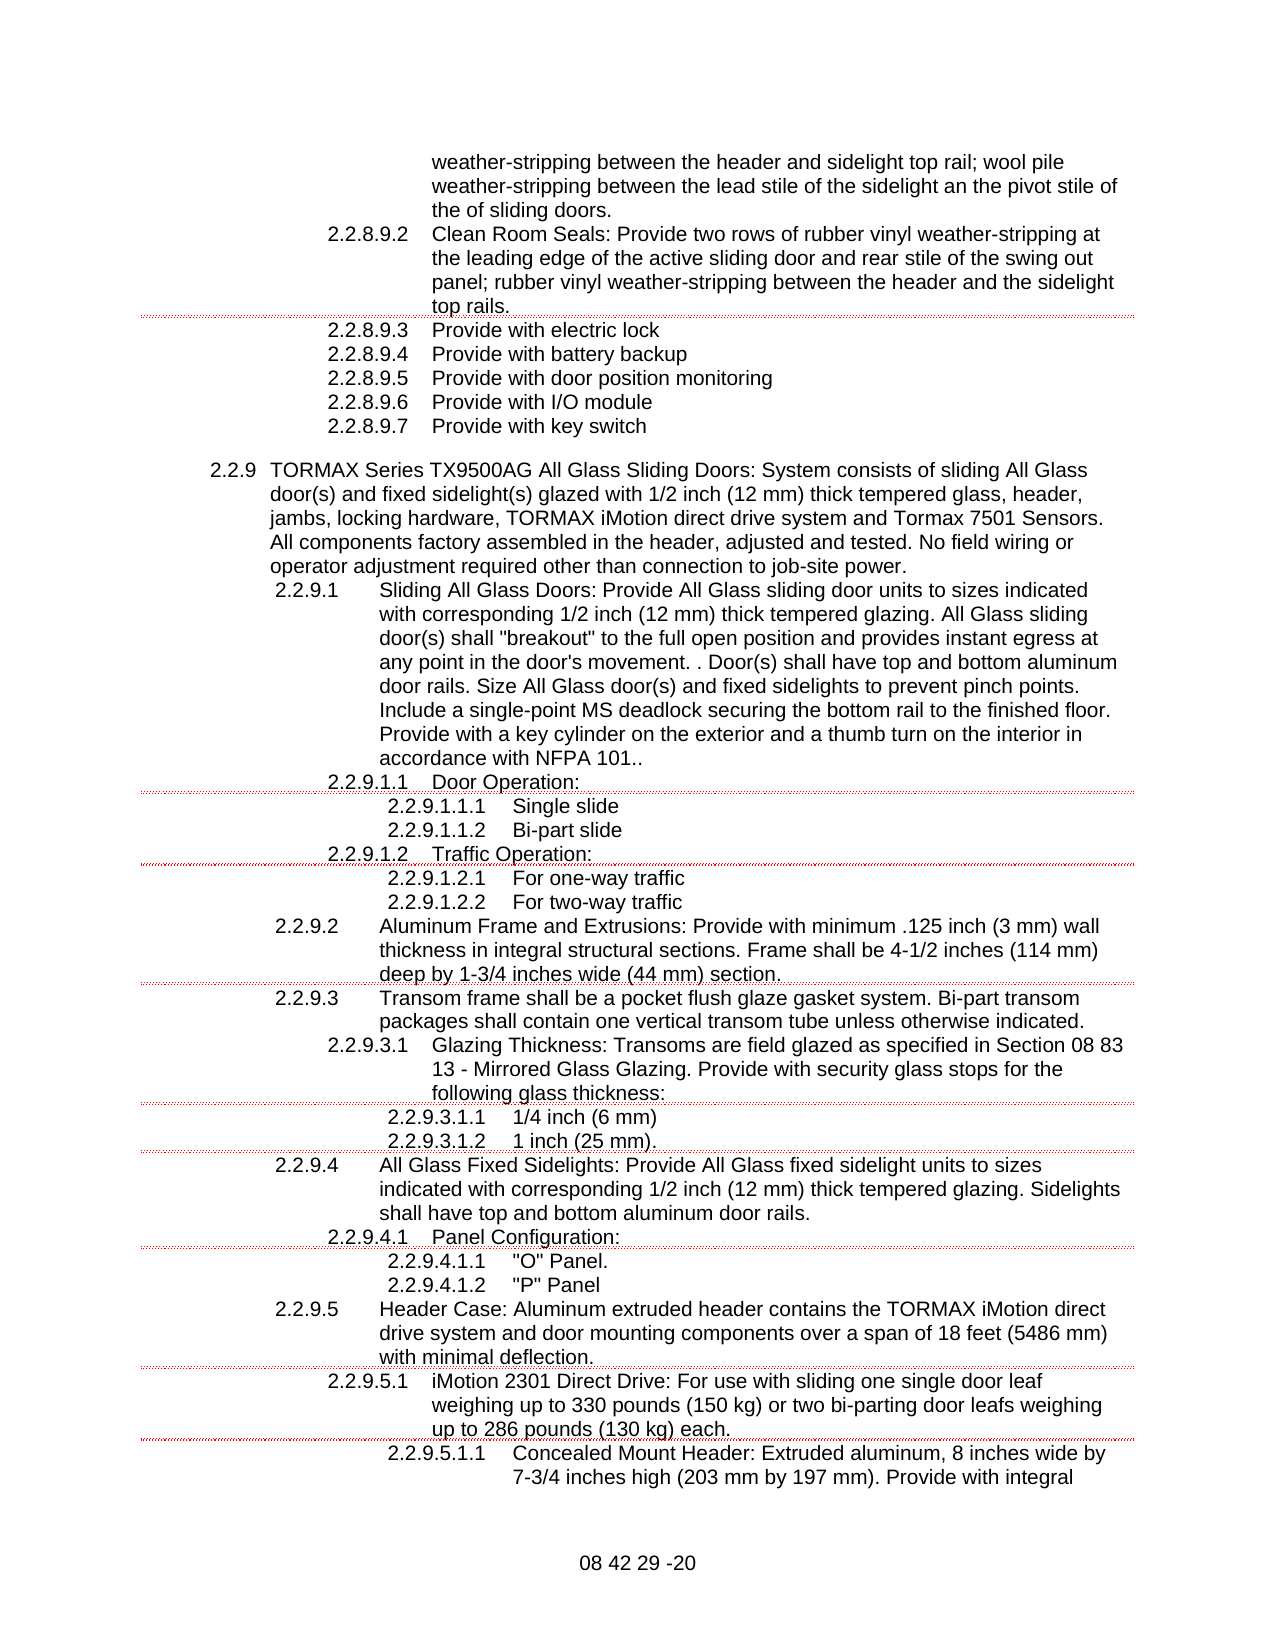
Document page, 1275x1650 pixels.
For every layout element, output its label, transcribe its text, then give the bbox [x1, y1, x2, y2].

list Provide with I/O module [327, 389, 1125, 413]
list For one-way traffic [387, 866, 1125, 889]
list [387, 1441, 1125, 1488]
list Glazing Thickness: Transoms are field glazed as specified in Section 08 83 13 - Mirrored Glass Glazing. Provide with security glass stops for the following glass thickness: [327, 1033, 1125, 1105]
list For two-way traffic [387, 889, 1125, 913]
list 1/4 inch (6 mm) [387, 1105, 1125, 1129]
list Bi-part slide [387, 818, 1125, 842]
list All Glass Fixed Sidelights: Provide All Glass fixed sidelight units to sizes indicated with corresponding 1/2 inch (12 mm) thick tempered glazing. Sidelights shall have top and bottom aluminum door rails. [275, 1153, 1125, 1225]
list Header Case: Aluminum extruded header contains the TORMAX iMotion direct drive system and door mounting components over a span of 18 feet (5486 mm) with minimal deflection. [275, 1297, 1125, 1369]
list Transom frame shall be a pocket flush glaze gasket system. Bi-part transom packages shall contain one vertical transom tube unless otherwise indicated. [275, 985, 1125, 1033]
list "O" Panel. [387, 1249, 1125, 1273]
list 1 inch (25 mm). [387, 1129, 1125, 1153]
list Provide with electric lock [327, 318, 1125, 342]
list "P" Panel [387, 1273, 1125, 1297]
list Provide with key switch [327, 413, 1125, 437]
list Aluminum Frame and Extrusions: Provide with minimum .125 inch (3 mm) wall thickness in integral structural sections. Frame shall be 4-1/2 inches (114 mm) deep by 1-3/4 inches wide (44 mm) section. [275, 913, 1125, 985]
list Single slide [387, 794, 1125, 818]
list Panel Configuration: [327, 1225, 1125, 1249]
list TORMAX Series TX9500AG All Glass Sliding Doors: System consists of sliding All Glass door(s) and fixed sidelight(s) glazed with 1/2 inch (12 mm) thick tempered glass, header, jambs, locking hardware, TORMAX iMotion direct drive system and Tormax 7501 Sensors. All components factory assembled in the header, adjusted and tested. No field wiring or operator adjustment required other than connection to job-site power. [210, 458, 1125, 578]
list Sliding All Glass Doors: Provide All Glass sliding door units to sizes indicated with corresponding 1/2 inch (12 mm) thick tempered glazing. All Glass sliding door(s) shall "breakout" to the full open position and provides instant egress at any point in the door's movement. . Door(s) shall have top and bottom aluminum door rails. Size All Glass door(s) and fixed sidelights to prevent pinch points. Include a single-point MS deadlock securing the bottom rail to the finished floor. Provide with a key cylinder on the exterior and a thumb turn on the interior in accordance with NFPA 101.. [275, 578, 1125, 770]
list Clean Room Seals: Provide two rows of rubber vinyl weather-stripping at the leading edge of the active sliding door and rear stile of the swing out panel; rubber vinyl weather-stripping between the header and the sidelight top rails. [327, 222, 1125, 318]
list Door Operation: [327, 770, 1125, 794]
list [327, 150, 1125, 222]
list Provide with battery backup [327, 342, 1125, 366]
list Provide with door position monitoring [327, 366, 1125, 389]
list Traffic Operation: [327, 842, 1125, 866]
list iMotion 2301 Direct Drive: For use with sliding one single door leaf weighing up to 330 pounds (150 kg) or two bi-parting door leafs weighing up to 286 pounds (130 kg) each. [327, 1369, 1125, 1441]
